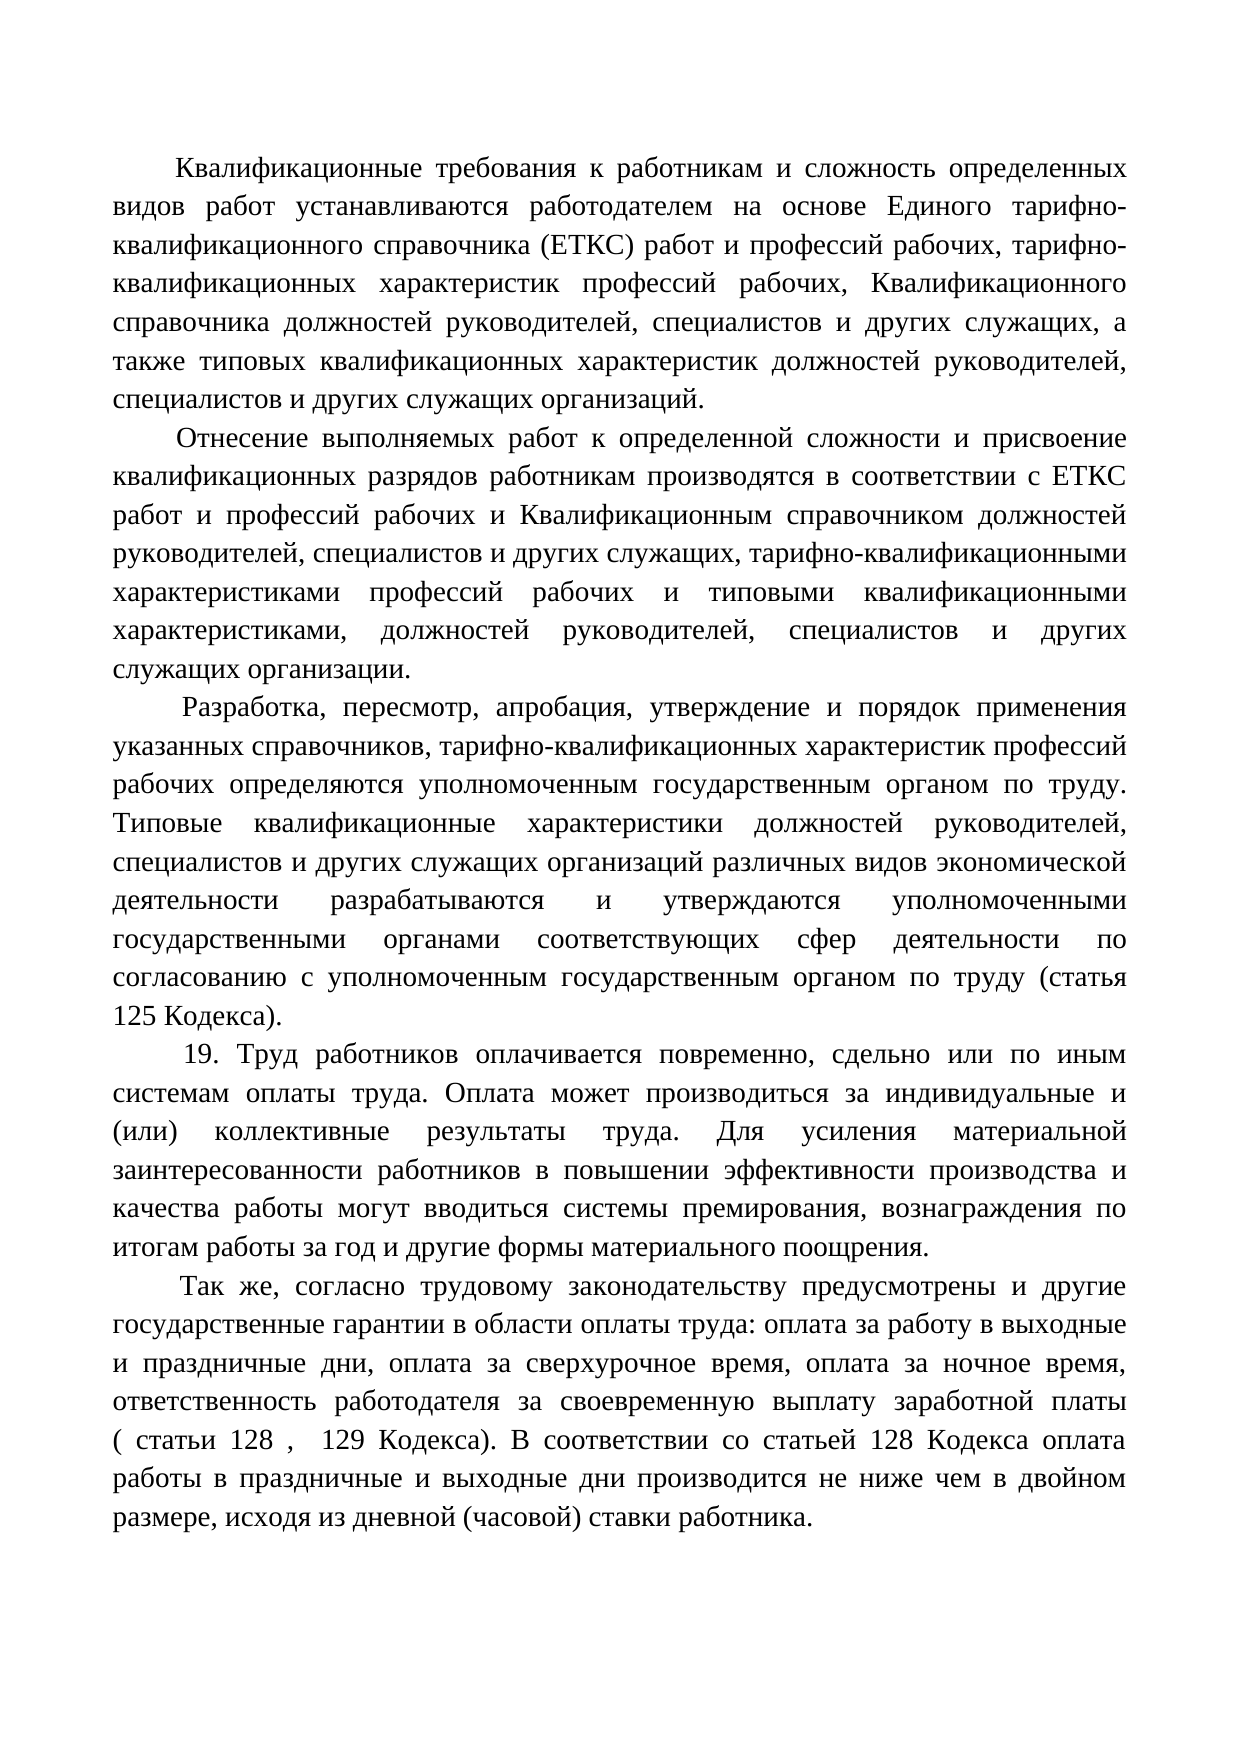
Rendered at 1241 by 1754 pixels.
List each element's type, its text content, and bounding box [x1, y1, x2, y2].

text Квалификационные требования к работникам и сложность определенных видов работ устанавливаются работодателем на основе Единого тарифно-квалификационного справочника (ЕТКС) работ и профессий рабочих, тарифно-квалификационных характеристик профессий рабочих, Квалификационного справочника должностей руководителей, специалистов и других служащих, а также типовых квалификационных характеристик должностей руководителей, специалистов и других служащих организаций. [112, 150, 1128, 415]
text 19. Труд работников оплачивается повременно, сдельно или по иным системам оплаты труда. Оплата может производиться за индивидуальные и (или) коллективные результаты труда. Для усиления материальной заинтересованности работников в повышении эффективности производства и качества работы могут вводиться системы премирования, вознаграждения по итогам работы за год и другие формы материального поощрения. [112, 1036, 1128, 1263]
text Отнесение выполняемых работ к определенной сложности и присвоение квалификационных разрядов работникам производятся в соответствии с ЕТКС работ и профессий рабочих и Квалификационным справочником должностей руководителей, специалистов и других служащих, тарифно-квалификационными характеристиками профессий рабочих и типовыми квалификационными характеристиками, должностей руководителей, специалистов и других служащих организации. [112, 420, 1128, 684]
text Разработка, пересмотр, апробация, утверждение и порядок применения указанных справочников, тарифно-квалификационных характеристик профессий рабочих определяются уполномоченным государственным органом по труду. Типовые квалификационные характеристики должностей руководителей, специалистов и других служащих организаций различных видов экономической деятельности разрабатываются и утверждаются уполномоченными государственными органами соответствующих сфер деятельности по согласованию с уполномоченным государственным органом по труду (статья 125 Кодекса). [112, 689, 1128, 1031]
text Так же, согласно трудовому законодательству предусмотрены и другие государственные гарантии в области оплаты труда: оплата за работу в выходные и праздничные дни, оплата за сверхурочное время, оплата за ночное время, ответственность работодателя за своевременную выплату заработной платы ( статьи 128 , 129 Кодекса). В соответствии со статьей 128 Кодекса оплата работы в праздничные и выходные дни производится не ниже чем в двойном размере, исходя из дневной (часовой) ставки работника. [112, 1268, 1128, 1532]
